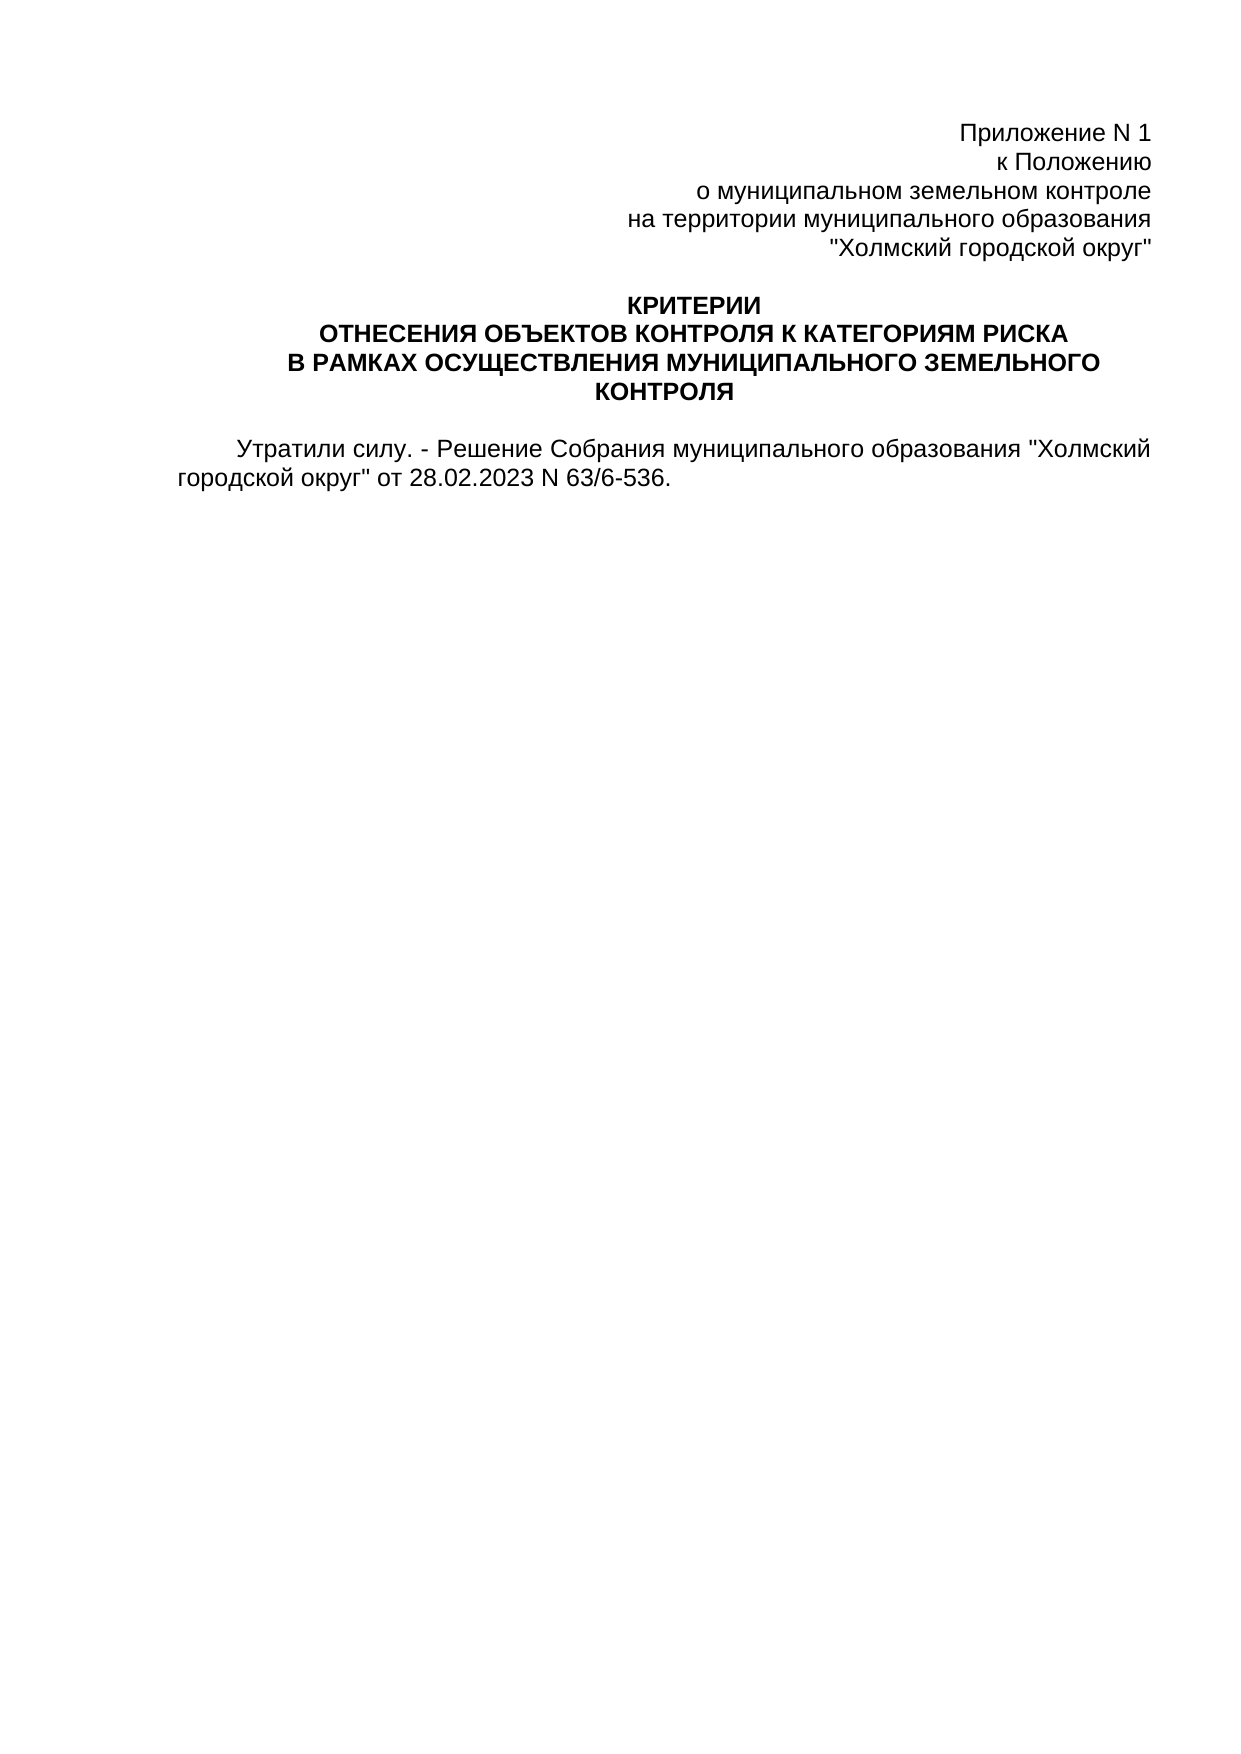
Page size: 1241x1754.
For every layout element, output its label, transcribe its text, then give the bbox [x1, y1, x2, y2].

text на территории муниципального образования [177, 204, 1152, 233]
text "Холмский городской округ" [177, 233, 1152, 262]
text Приложение N 1 [177, 118, 1152, 147]
title В РАМКАХ ОСУЩЕСТВЛЕНИЯ МУНИЦИПАЛЬНОГО ЗЕМЕЛЬНОГО КОНТРОЛЯ [177, 348, 1152, 406]
title ОТНЕСЕНИЯ ОБЪЕКТОВ КОНТРОЛЯ К КАТЕГОРИЯМ РИСКА [177, 319, 1152, 348]
title КРИТЕРИИ [177, 291, 1152, 319]
text к Положению [177, 147, 1152, 176]
text о муниципальном земельном контроле [177, 176, 1152, 204]
text Утратили силу. - Решение Собрания муниципального образования "Холмский городской округ" от 28.02.2023 N 63/6-536. [177, 434, 1152, 492]
